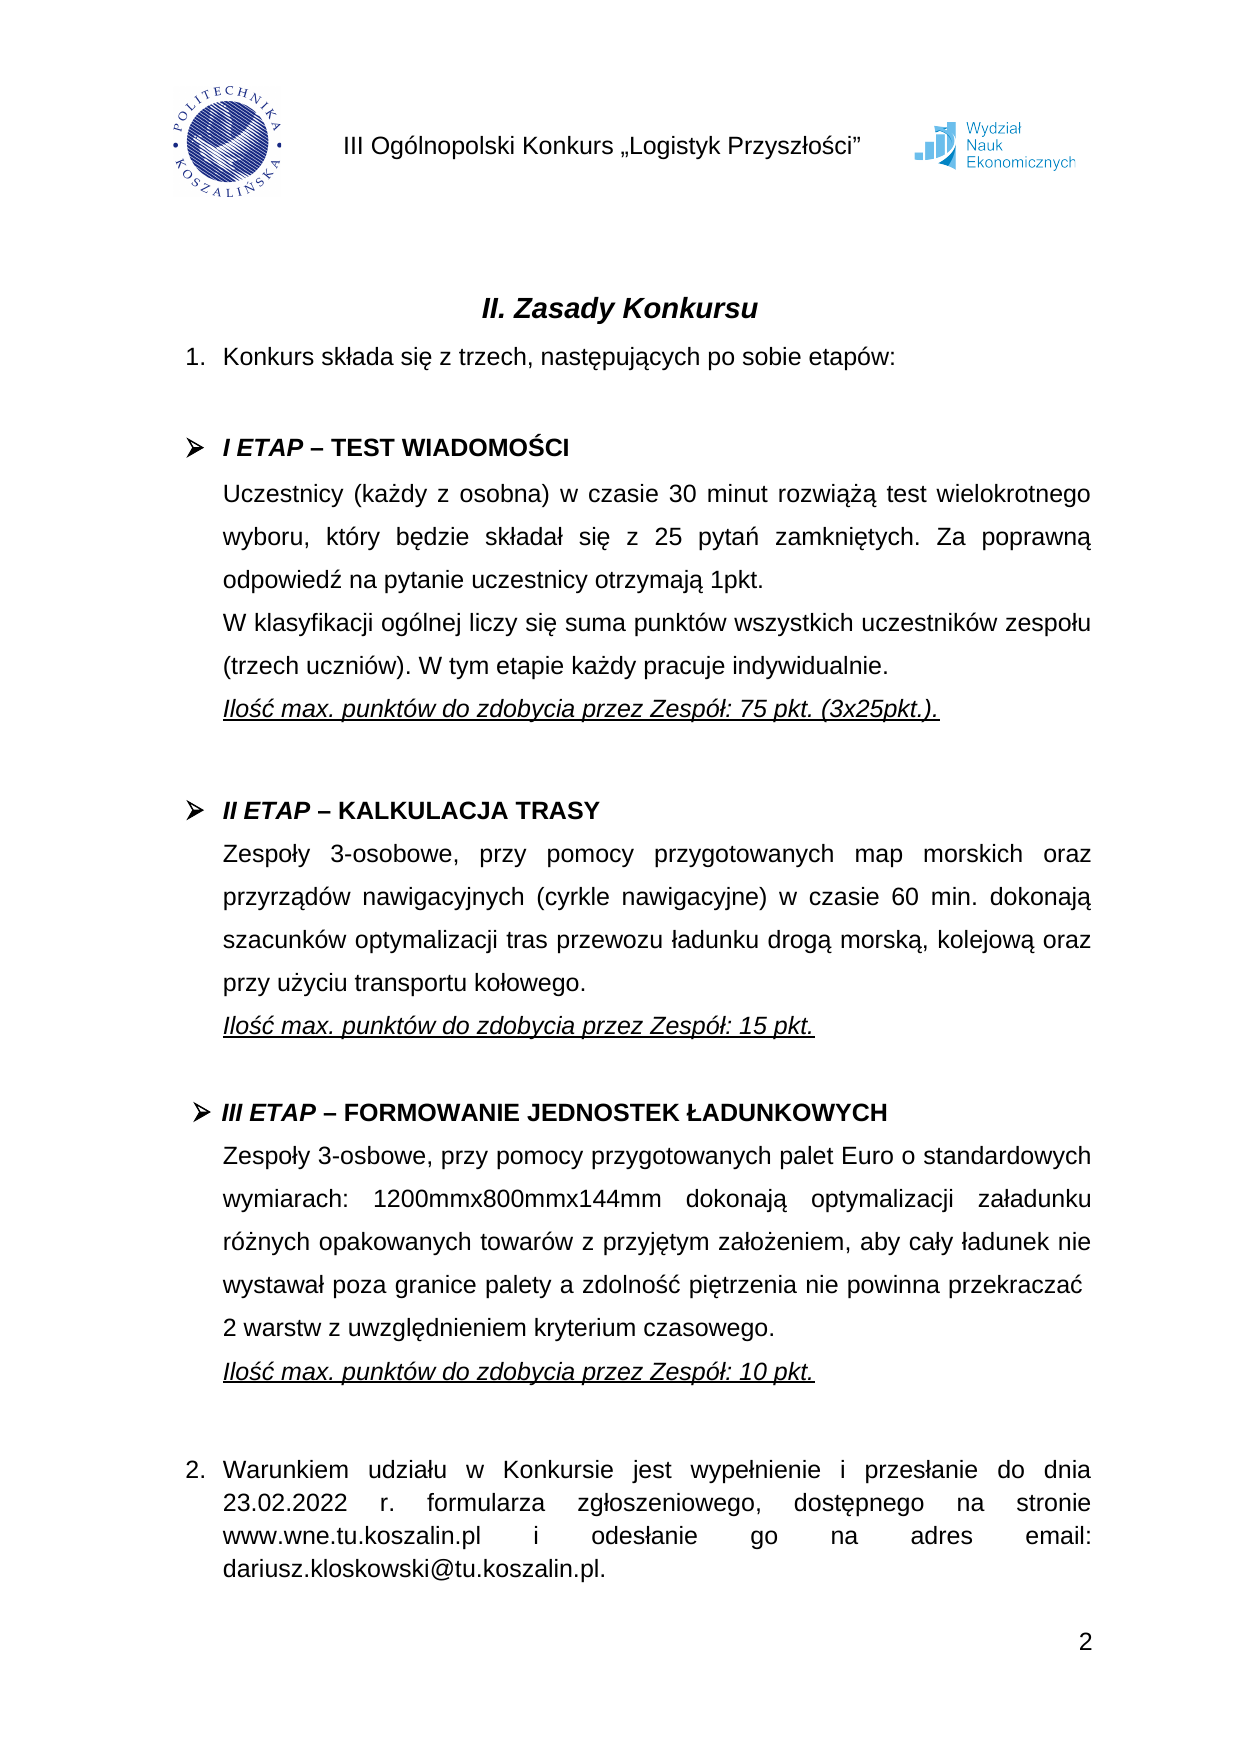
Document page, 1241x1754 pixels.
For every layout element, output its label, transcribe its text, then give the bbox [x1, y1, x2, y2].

list Ilość max. punktów do zdobycia przez Zespół: 15 pkt. [223, 1011, 1093, 1040]
list Zespoły 3-osobowe, przy pomocy przygotowanych map morskich oraz przyrządów nawigacyjnych (cyrkle nawigacyjne) w czasie 60 min. dokonają szacunków optymalizacji tras przewozu ładunku drogą morską, kolejową oraz przy użyciu transportu kołowego. [223, 839, 1093, 997]
list Ilość max. punktów do zdobycia przez Zespół: 10 pkt. [223, 1356, 1093, 1385]
list III ETAP – FORMOWANIE JEDNOSTEK ŁADUNKOWYCH [192, 1098, 1093, 1126]
text II. Zasady Konkursu [148, 291, 1093, 325]
list II ETAP – KALKULACJA TRASY [185, 796, 1093, 824]
list Warunkiem udziału w Konkursie jest wypełnienie i przesłanie do dnia 23.02.2022 r. formularza zgłoszeniowego, dostępnego na stronie www.wne.tu.koszalin.pl i odesłanie go na adres email: dariusz.kloskowski@tu.koszalin.pl. [185, 1455, 1093, 1583]
picture [173, 86, 282, 197]
picture [914, 122, 1076, 171]
list Uczestnicy (każdy z osobna) w czasie 30 minut rozwiążą test wielokrotnego wyboru, który będzie składał się z 25 pytań zamkniętych. Za poprawną odpowiedź na pytanie uczestnicy otrzymają 1pkt. [223, 479, 1093, 594]
list I ETAP – TEST WIADOMOŚCI [185, 433, 1093, 462]
list Ilość max. punktów do zdobycia przez Zespół: 75 pkt. (3x25pkt.). [223, 694, 1093, 723]
list Konkurs składa się z trzech, następujących po sobie etapów: [185, 342, 1093, 371]
list W klasyfikacji ogólnej liczy się suma punktów wszystkich uczestników zespołu (trzech uczniów). W tym etapie każdy pracuje indywidualnie. [223, 608, 1093, 680]
list Zespoły 3-osbowe, przy pomocy przygotowanych palet Euro o standardowych wymiarach: 1200mmx800mmx144mm dokonają optymalizacji załadunku różnych opakowanych towarów z przyjętym założeniem, aby cały ładunek nie wystawał poza granice palety a zdolność piętrzenia nie powinna przekraczać 2 warstw z uwzględnieniem kryterium czasowego. [223, 1141, 1093, 1342]
